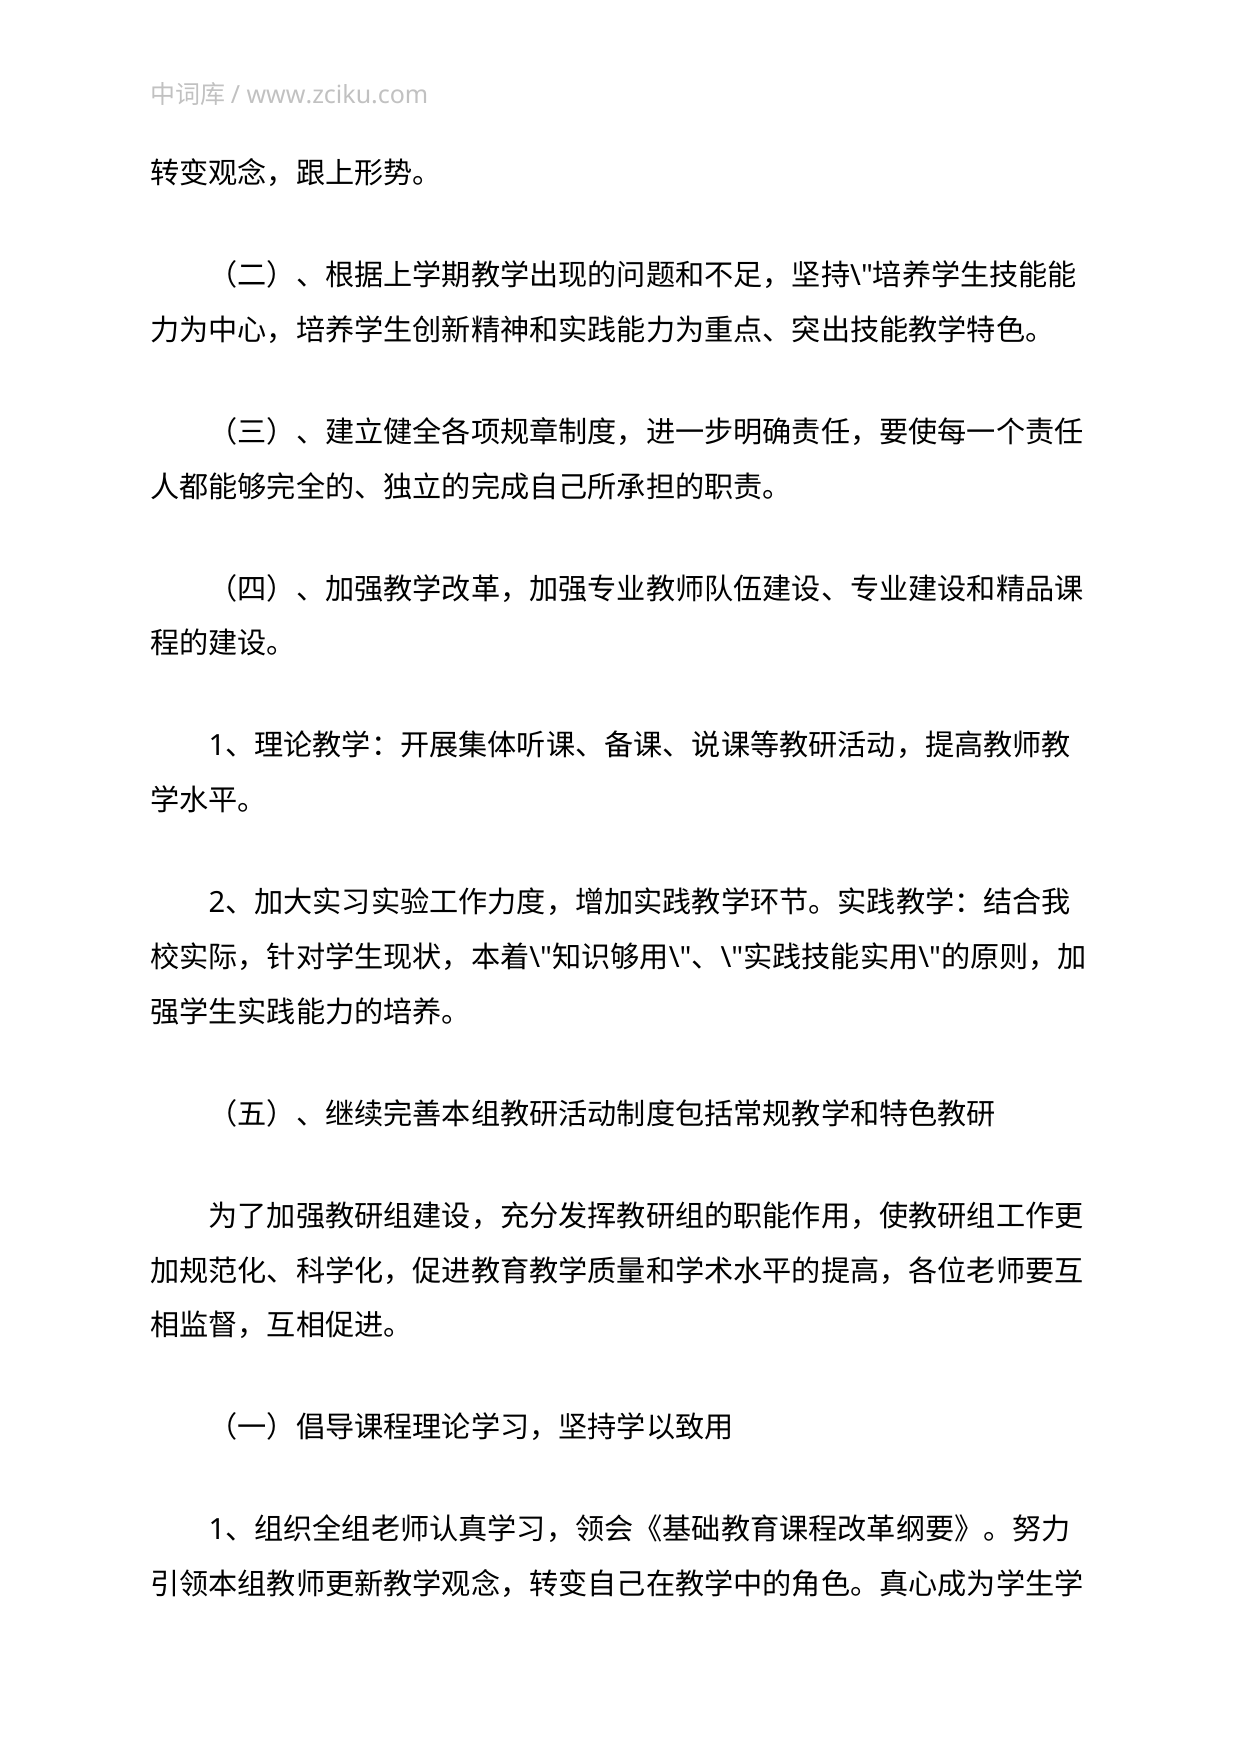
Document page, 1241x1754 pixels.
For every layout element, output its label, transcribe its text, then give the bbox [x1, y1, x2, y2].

text （一）倡导课程理论学习，坚持学以致用 [150, 1404, 1090, 1446]
text （五）、继续完善本组教研活动制度包括常规教学和特色教研 [150, 1090, 1090, 1133]
text （四）、加强教学改革，加强专业教师队伍建设、专业建设和精品课程的建设。 [150, 565, 1090, 662]
text 1、理论教学：开展集体听课、备课、说课等教研活动，提高教师教学水平。 [150, 722, 1090, 819]
text 为了加强教研组建设，充分发挥教研组的职能作用，使教研组工作更加规范化、科学化，促进教育教学质量和学术水平的提高，各位老师要互相监督，互相促进。 [150, 1192, 1090, 1344]
text （三）、建立健全各项规章制度，进一步明确责任，要使每一个责任人都能够完全的、独立的完成自己所承担的职责。 [150, 408, 1090, 506]
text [150, 150, 1090, 192]
text 2、加大实习实验工作力度，增加实践教学环节。实践教学：结合我校实际，针对学生现状，本着\"知识够用\"、\"实践技能实用\"的原则，加强学生实践能力的培养。 [150, 879, 1090, 1031]
text （二）、根据上学期教学出现的问题和不足，坚持\"培养学生技能能力为中心，培养学生创新精神和实践能力为重点、突出技能教学特色。 [150, 252, 1090, 349]
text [150, 1506, 1090, 1603]
